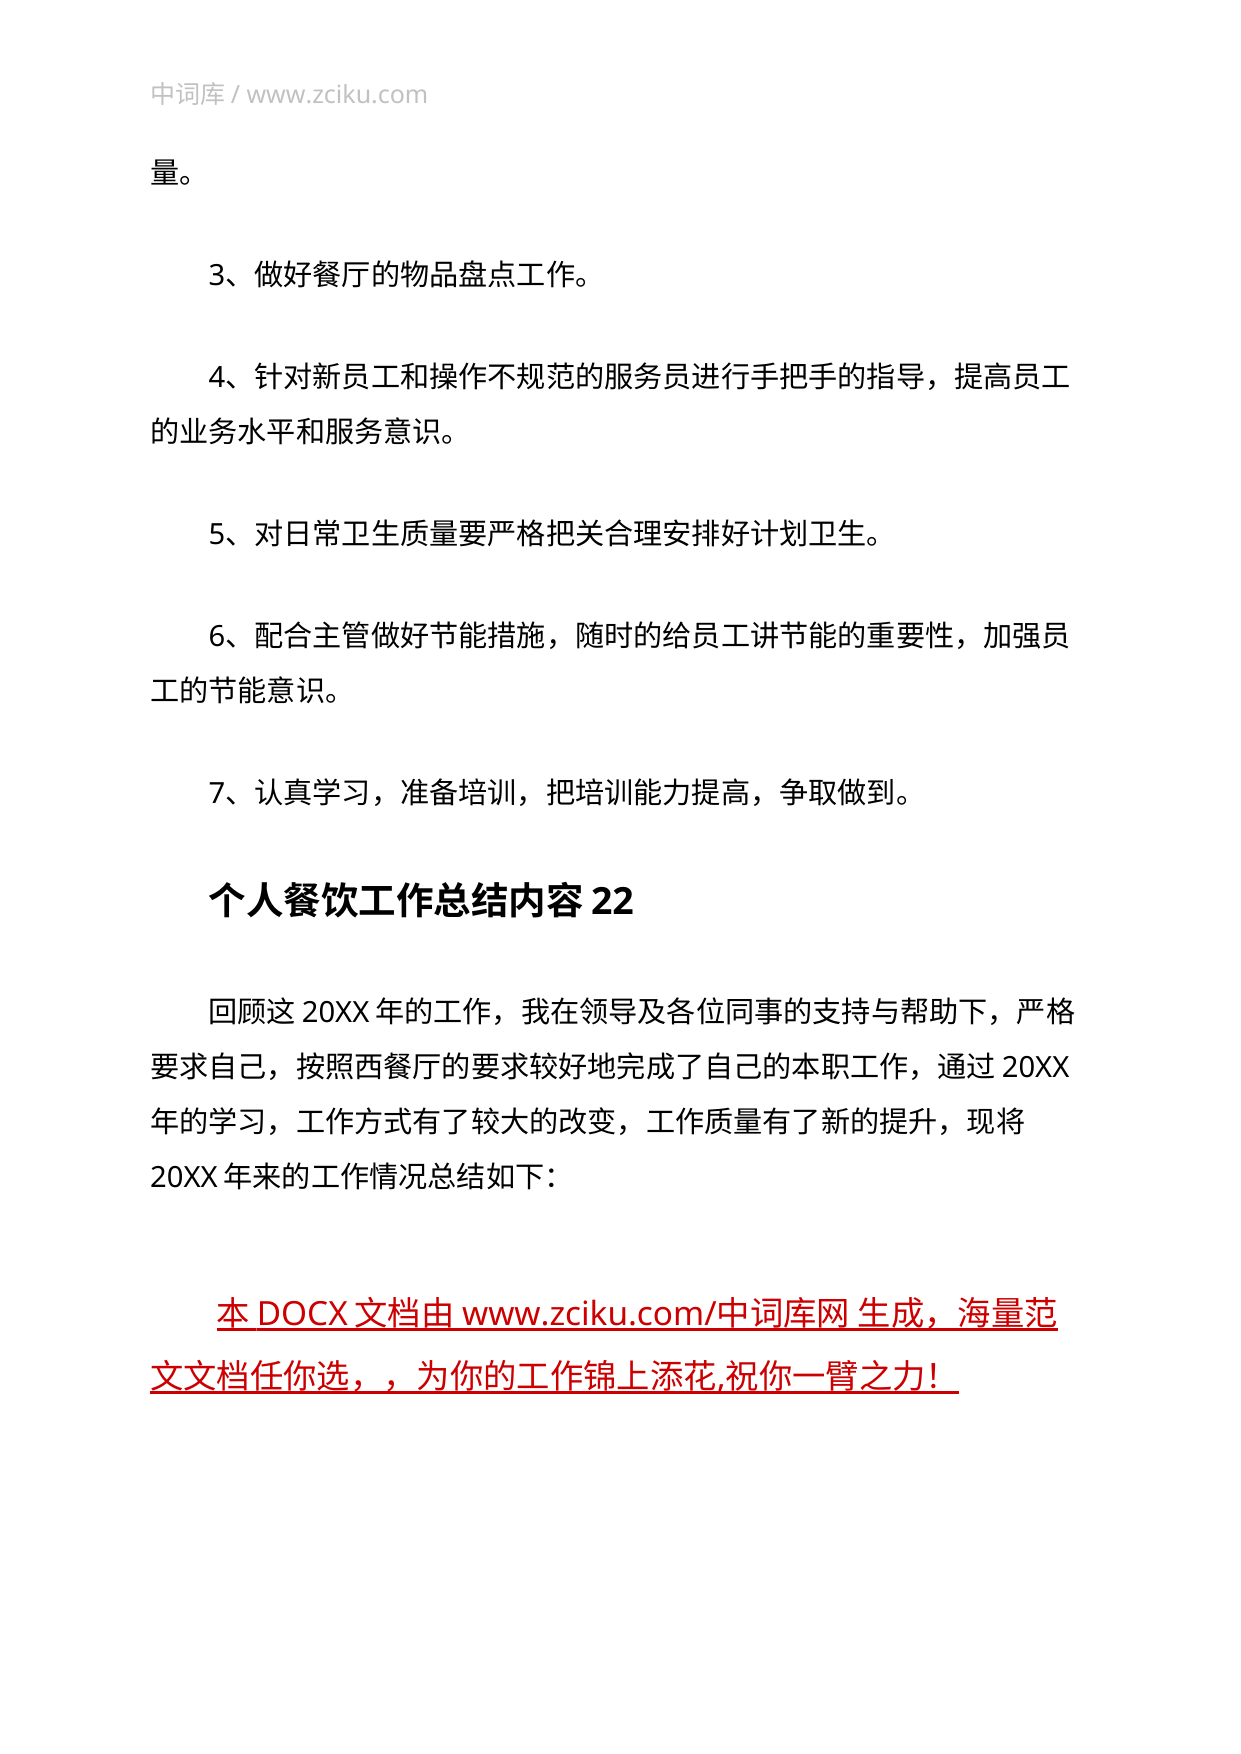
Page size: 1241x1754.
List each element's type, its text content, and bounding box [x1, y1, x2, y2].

text 7、认真学习，准备培训，把培训能力提高，争取做到。 [150, 769, 1090, 812]
text 回顾这20XX年的工作，我在领导及各位同事的支持与帮助下，严格要求自己，按照西餐厅的要求较好地完成了自己的本职工作，通过20XX年的学习，工作方式有了较大的改变，工作质量有了新的提升，现将20XX年来的工作情况总结如下： [150, 989, 1090, 1196]
text 3、做好餐厅的物品盘点工作。 [150, 252, 1090, 294]
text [150, 150, 1090, 192]
text 5、对日常卫生质量要严格把关合理安排好计划卫生。 [150, 511, 1090, 553]
text 4、针对新员工和操作不规范的服务员进行手把手的指导，提高员工的业务水平和服务意识。 [150, 354, 1090, 451]
text 个人餐饮工作总结内容22 [150, 871, 1090, 926]
text 6、配合主管做好节能措施，随时的给员工讲节能的重要性，加强员工的节能意识。 [150, 612, 1090, 710]
text 本DOCX文档由 www.zciku.com/中词库网 生成，海量范文文档任你选，，为你的工作锦上添花,祝你一臂之力！ [150, 1287, 1090, 1398]
